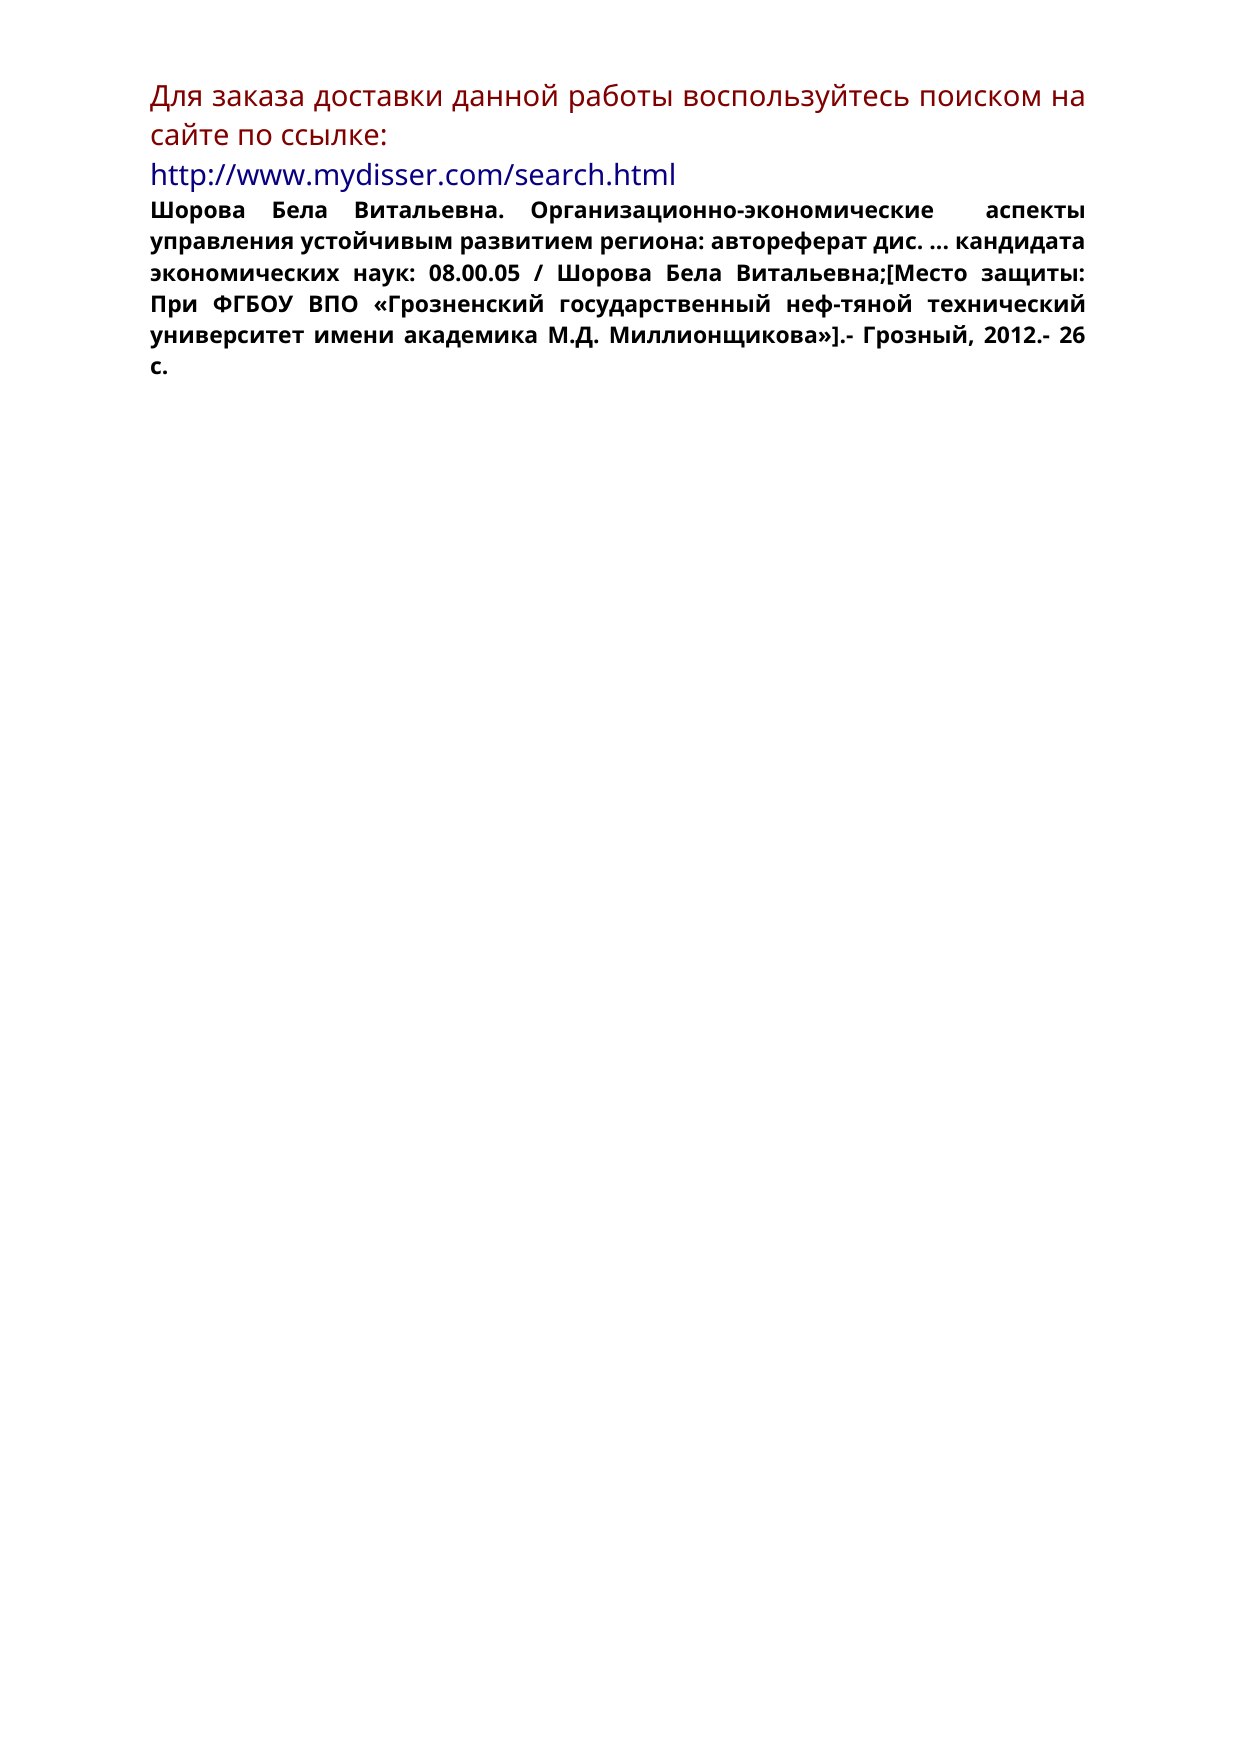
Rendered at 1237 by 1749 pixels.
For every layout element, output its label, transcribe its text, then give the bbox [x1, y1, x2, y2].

text Шорова Бела Витальевна. Организационно-экономические аспекты управления устойчивым развитием региона: автореферат дис. ... кандидата экономических наук: 08.00.05 / Шорова Бела Витальевна;[Место защиты: При ФГБОУ ВПО «Грозненский государственный неф-тяной технический университет имени академика М.Д. Миллионщикова»].- Грозный, 2012.- 26 с. [150, 194, 1086, 382]
